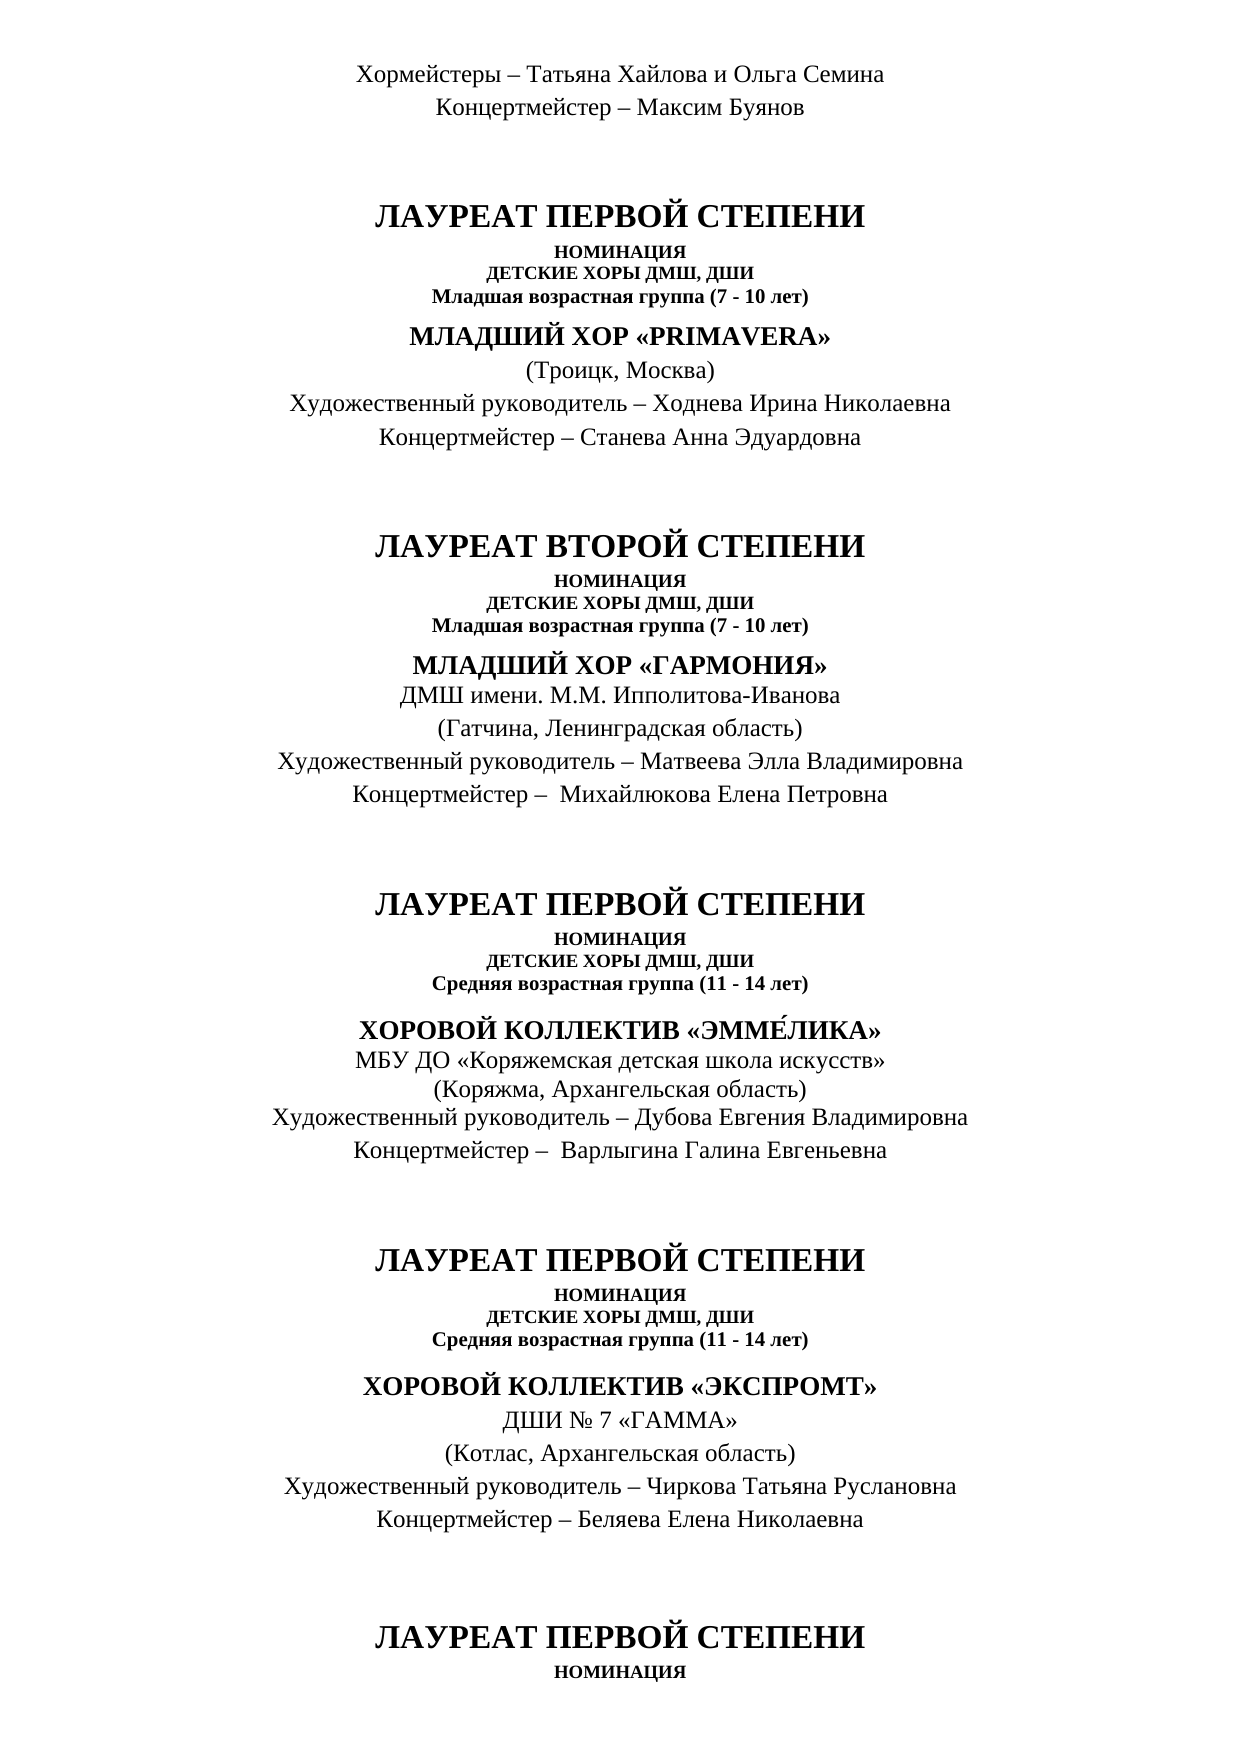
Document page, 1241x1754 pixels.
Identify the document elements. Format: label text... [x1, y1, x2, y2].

text НОМИНАЦИЯ [89, 1284, 1152, 1306]
text ДЕТСКИЕ ХОРЫ ДМШ, ДШИ [89, 262, 1152, 284]
text ЛАУРЕАТ ВТОРОЙ СТЕПЕНИ [89, 526, 1152, 564]
text ДМШ имени. М.М. Ипполитова-Иванова [89, 680, 1152, 709]
text НОМИНАЦИЯ [89, 1661, 1152, 1683]
text ХОРОВОЙ КОЛЛЕКТИВ «ЭММЕ́ЛИКА» [89, 1014, 1152, 1045]
text Художественный руководитель – Ходнева Ирина Николаевна [89, 388, 1152, 417]
text (Котлас, Архангельская область) [89, 1438, 1152, 1467]
text Концертмейстер – Станева Анна Эдуардовна [89, 422, 1152, 450]
text Средняя возрастная группа (11 - 14 лет) [89, 971, 1152, 995]
text Концертмейстер – Беляева Елена Николаевна [89, 1504, 1152, 1533]
text Концертмейстер – Максим Буянов [89, 92, 1152, 121]
text ДШИ № 7 «ГАММА» [89, 1405, 1152, 1434]
text ЛАУРЕАТ ПЕРВОЙ СТЕПЕНИ [89, 1240, 1152, 1278]
text МЛАДШИЙ ХОР «PRIMAVERA» [89, 320, 1152, 351]
text Художественный руководитель – Дубова Евгения Владимировна [89, 1102, 1152, 1131]
text МЛАДШИЙ ХОР «ГАРМОНИЯ» [89, 649, 1152, 680]
text (Гатчина, Ленинградская область) [89, 713, 1152, 742]
text ДЕТСКИЕ ХОРЫ ДМШ, ДШИ [89, 592, 1152, 613]
text ЛАУРЕАТ ПЕРВОЙ СТЕПЕНИ [89, 1617, 1152, 1656]
text Концертмейстер – Варлыгина Галина Евгеньевна [89, 1135, 1152, 1164]
text Младшая возрастная группа (7 - 10 лет) [89, 284, 1152, 308]
text МБУ ДО «Коряжемская детская школа искусств» [89, 1045, 1152, 1074]
text ДЕТСКИЕ ХОРЫ ДМШ, ДШИ [89, 1306, 1152, 1327]
text Хормейстеры – Татьяна Хайлова и Ольга Семина [89, 59, 1152, 88]
text Концертмейстер – Михайлюкова Елена Петровна [89, 779, 1152, 808]
text ЛАУРЕАТ ПЕРВОЙ СТЕПЕНИ [89, 884, 1152, 922]
text (Троицк, Москва) [89, 356, 1152, 384]
text ЛАУРЕАТ ПЕРВОЙ СТЕПЕНИ [89, 197, 1152, 235]
text НОМИНАЦИЯ [89, 570, 1152, 592]
text НОМИНАЦИЯ [89, 928, 1152, 949]
text Младшая возрастная группа (7 - 10 лет) [89, 613, 1152, 637]
text Художественный руководитель – Чиркова Татьяна Руслановна [89, 1471, 1152, 1500]
text ДЕТСКИЕ ХОРЫ ДМШ, ДШИ [89, 949, 1152, 971]
text ХОРОВОЙ КОЛЛЕКТИВ «ЭКСПРОМТ» [89, 1370, 1152, 1401]
text (Коряжма, Архангельская область) [89, 1074, 1152, 1102]
text Художественный руководитель – Матвеева Элла Владимировна [89, 746, 1152, 775]
text НОМИНАЦИЯ [89, 241, 1152, 262]
text Средняя возрастная группа (11 - 14 лет) [89, 1327, 1152, 1351]
